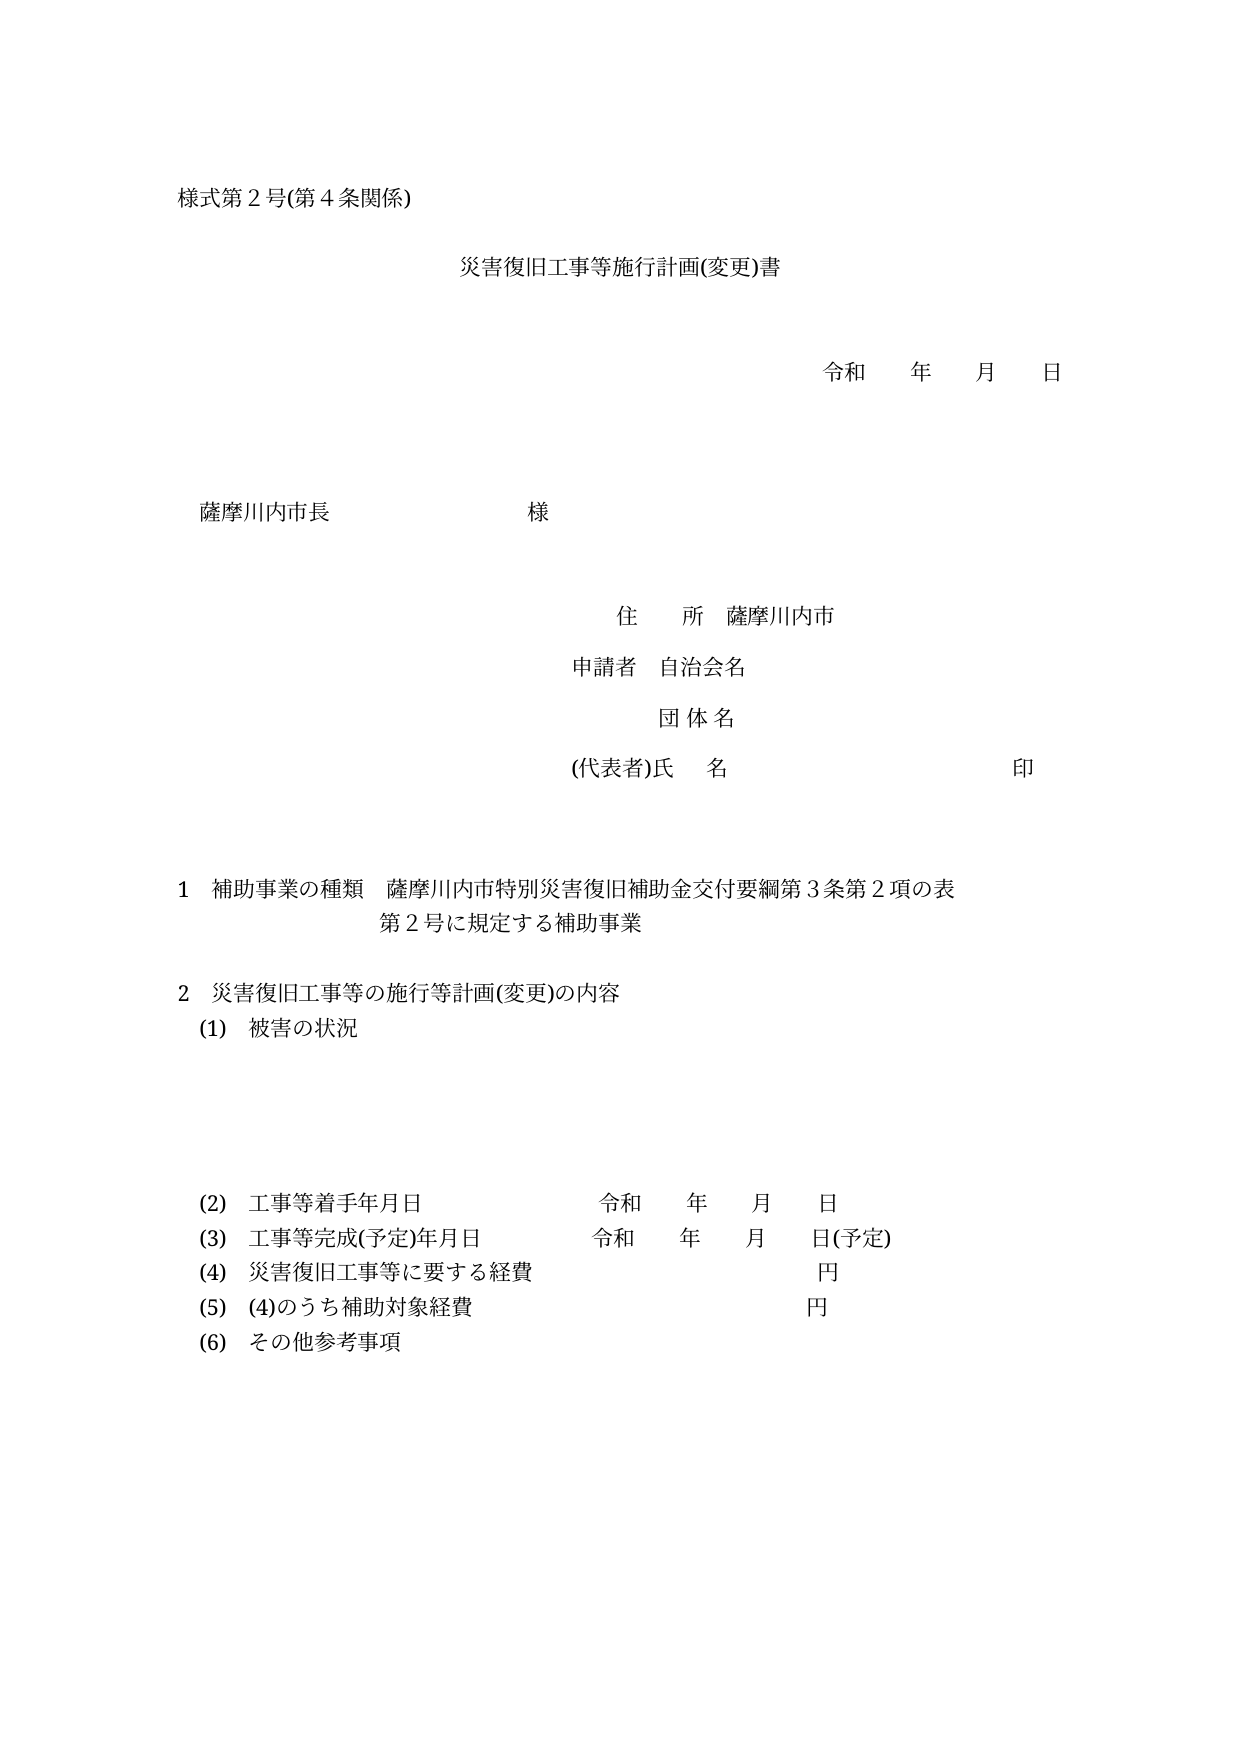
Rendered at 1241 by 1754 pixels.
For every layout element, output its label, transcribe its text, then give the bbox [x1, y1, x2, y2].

text (6) その他参考事項 [177, 1324, 1063, 1359]
text (5) (4)のうち補助対象経費 円 [177, 1289, 1063, 1324]
text 住 所 薩摩川内市 [571, 598, 1063, 633]
text 薩摩川内市長 様 [177, 493, 1063, 528]
text 令和 年 月 日 [177, 353, 1063, 388]
text (1) 被害の状況 [177, 1010, 1063, 1044]
text 申請者 自治会名 [571, 648, 1063, 683]
text 第２号に規定する補助事業 [177, 905, 1063, 940]
text 2 災害復旧工事等の施行等計画(変更)の内容 [177, 975, 1063, 1010]
text (3) 工事等完成(予定)年月日 令和 年 月 日(予定) [177, 1219, 1063, 1254]
text 団体名 [571, 699, 1063, 734]
text 1 補助事業の種類 薩摩川内市特別災害復旧補助金交付要綱第３条第２項の表 [177, 870, 1063, 905]
text (4) 災害復旧工事等に要する経費 円 [177, 1254, 1063, 1289]
text 様式第２号(第４条関係) [177, 179, 1063, 214]
text 災害復旧工事等施行計画(変更)書 [177, 249, 1063, 284]
text (代表者)氏 名 印 [571, 750, 1063, 784]
text (2) 工事等着手年月日 令和 年 月 日 [177, 1184, 1063, 1219]
